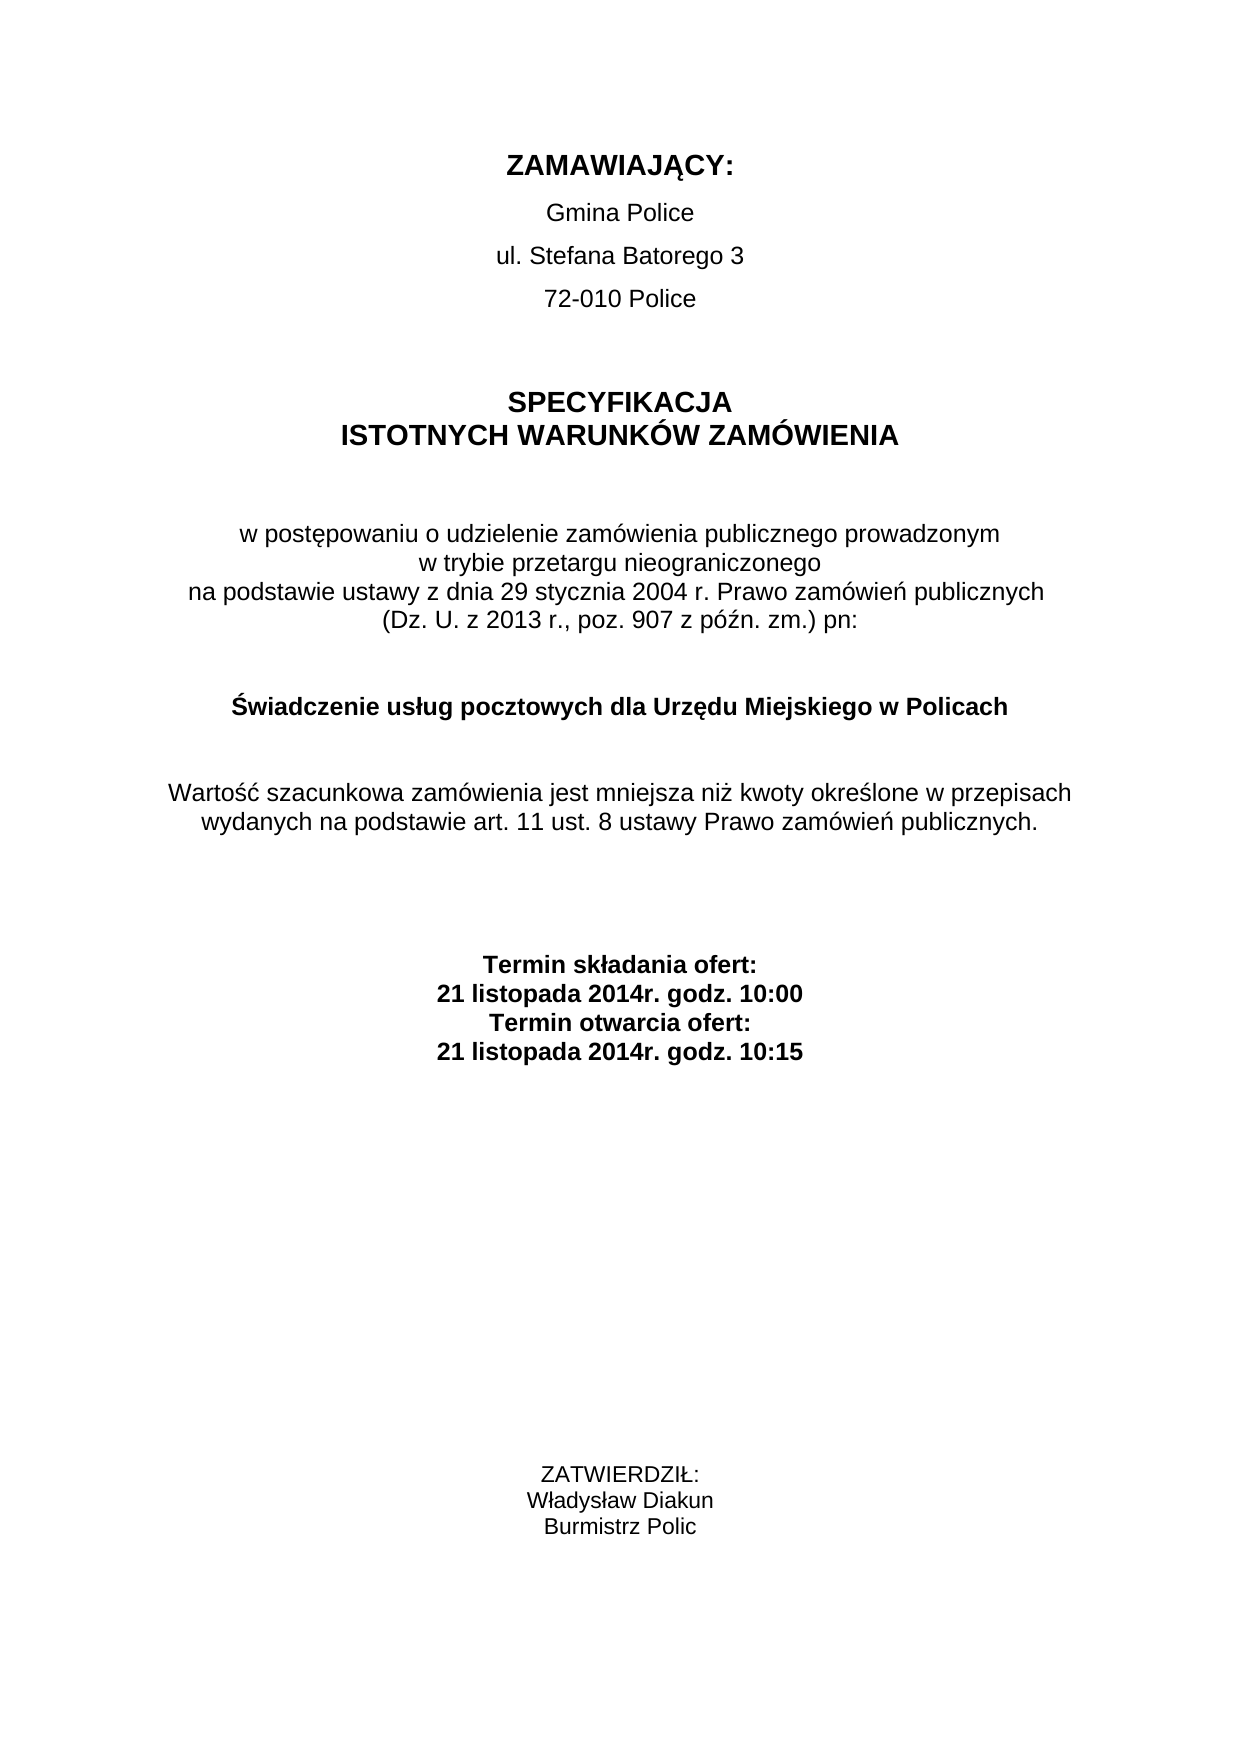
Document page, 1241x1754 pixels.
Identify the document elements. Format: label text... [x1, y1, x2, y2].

text ISTOTNYCH WARUNKÓW ZAMÓWIENIA [148, 418, 1093, 452]
text Burmistrz Polic [148, 1513, 1093, 1539]
text 21 listopada 2014r. godz. 10:00 [148, 979, 1093, 1008]
text w postępowaniu o udzielenie zamówienia publicznego prowadzonym [148, 519, 1093, 548]
text Termin otwarcia ofert: [148, 1008, 1093, 1036]
text SPECYFIKACJA [148, 385, 1093, 418]
text Wartość szacunkowa zamówienia jest mniejsza niż kwoty określone w przepisach wydanych na podstawie art. 11 ust. 8 ustawy Prawo zamówień publicznych. [148, 778, 1093, 835]
text Gmina Police [148, 198, 1093, 227]
text 21 listopada 2014r. godz. 10:15 [148, 1036, 1093, 1065]
text Władysław Diakun [148, 1487, 1093, 1513]
text ZATWIERDZIŁ: [148, 1461, 1093, 1487]
text Świadczenie usług pocztowych dla Urzędu Miejskiego w Policach [148, 691, 1093, 720]
text Termin składania ofert: [148, 950, 1093, 979]
text ZAMAWIAJĄCY: [148, 148, 1093, 181]
text 72-010 Police [148, 284, 1093, 313]
text ul. Stefana Batorego 3 [148, 241, 1093, 270]
text w trybie przetargu nieograniczonego [148, 548, 1093, 576]
text na podstawie ustawy z dnia 29 stycznia 2004 r. Prawo zamówień publicznych (Dz. U. z 2013 r., poz. 907 z późn. zm.) pn: [148, 576, 1093, 634]
